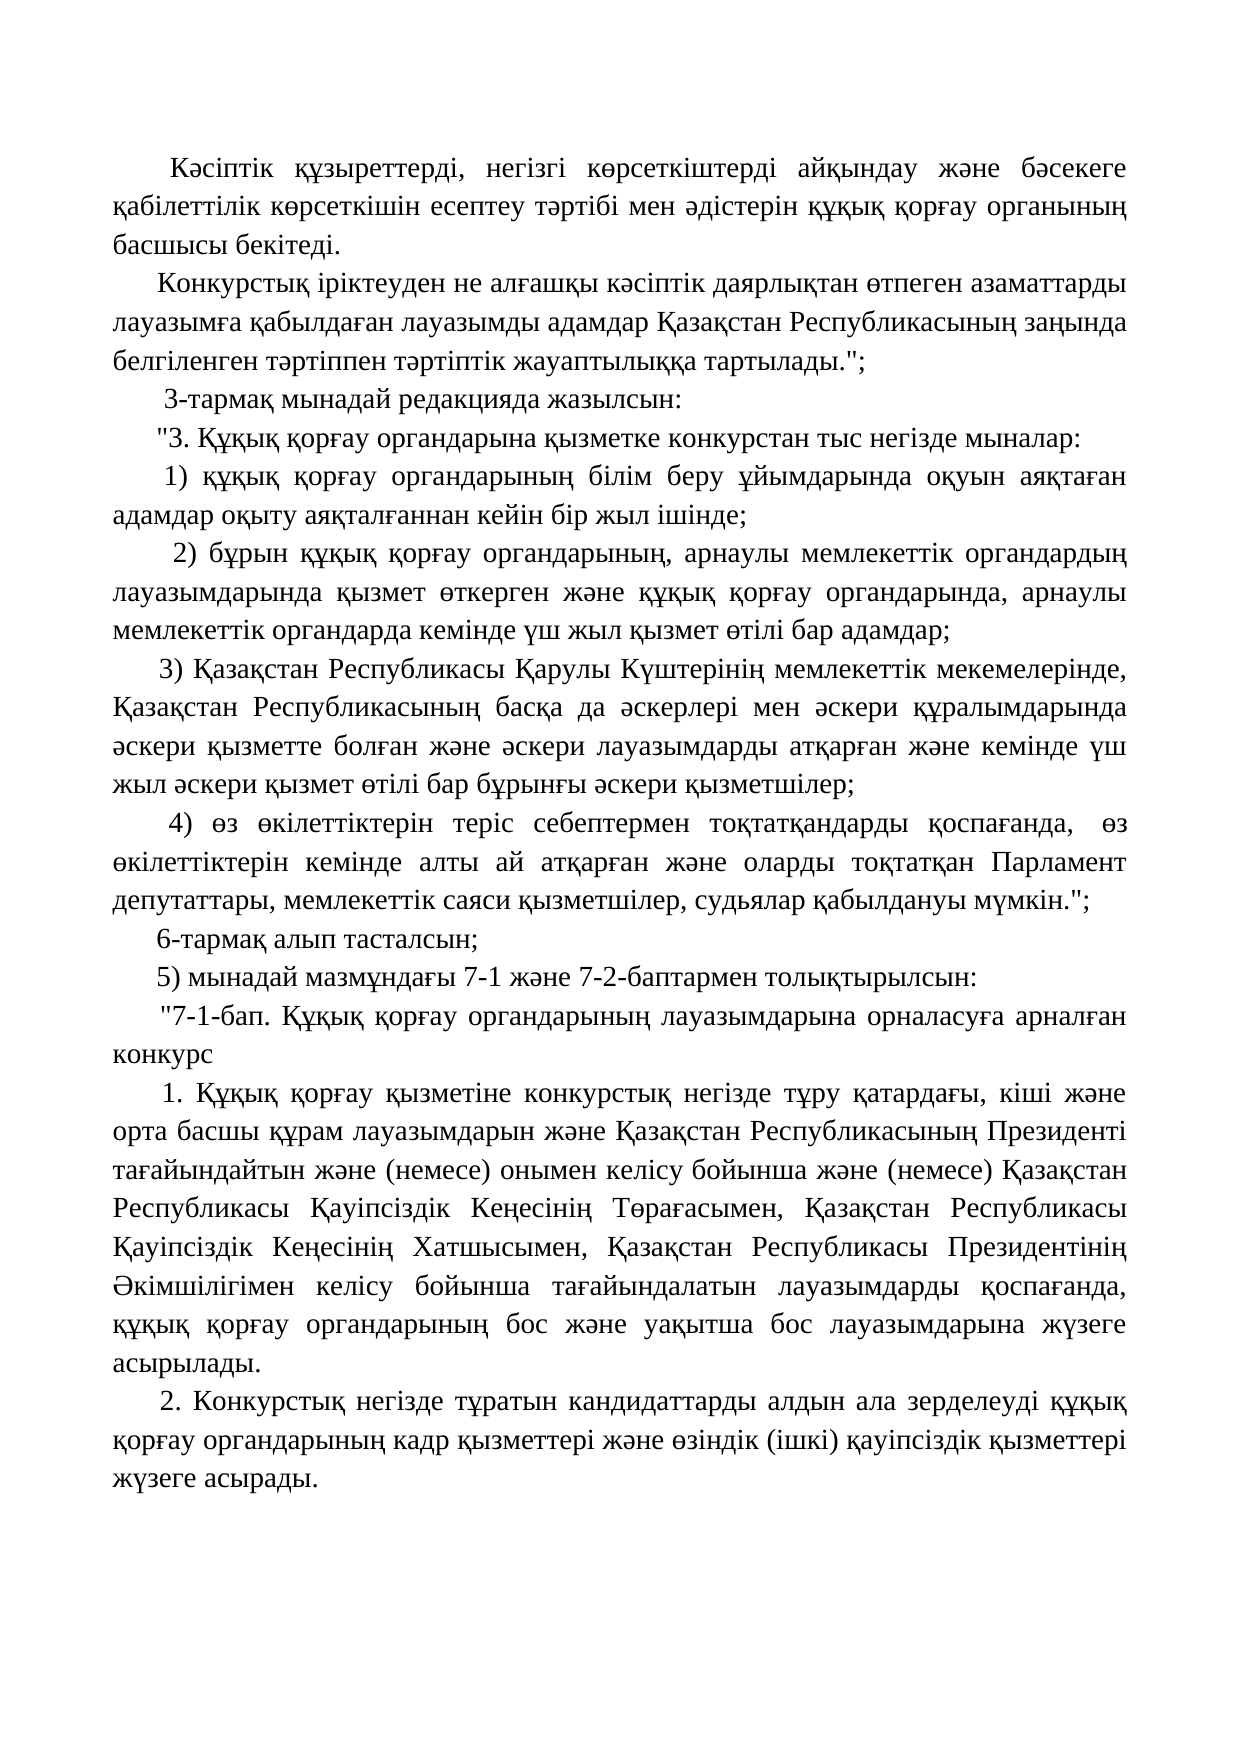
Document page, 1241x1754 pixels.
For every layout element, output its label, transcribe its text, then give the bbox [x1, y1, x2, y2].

text 2. Конкурстық негізде тұратын кандидаттарды алдын ала зерделеуді құқық қорғау органдарының кадр қызметтері және өзіндік (ішкі) қауіпсіздік қызметтері жүзеге асырады. [112, 1383, 1128, 1494]
text 5) мынадай мазмұндағы 7-1 және 7-2-баптармен толықтырылсын: [112, 959, 1128, 993]
text 4) өз өкілеттіктерін теріс себептермен тоқтатқандарды қоспағанда, өз өкілеттіктерін кемінде алты ай атқарған және оларды тоқтатқан Парламент депутаттары, мемлекеттік саяси қызметшілер, судьялар қабылдануы мүмкін."; [112, 805, 1128, 916]
text "7-1-бап. Құқық қорғау органдарының лауазымдарына орналасуға арналған конкурс [112, 998, 1128, 1070]
text Кәсіптік құзыреттерді, негізгі көрсеткіштерді айқындау және бәсекеге қабілеттілік көрсеткішін есептеу тәртібі мен әдістерін құқық қорғау органының басшысы бекітеді. [112, 150, 1128, 261]
text 3-тармақ мынадай редакцияда жазылсын: [112, 381, 1128, 415]
text 3) Қазақстан Республикасы Қарулы Күштерінің мемлекеттік мекемелерінде, Қазақстан Республикасының басқа да әскерлері мен әскери құралымдарында әскери қызметте болған және әскери лауазымдарды атқарған және кемінде үш жыл әскери қызмет өтілі бар бұрынғы әскери қызметшілер; [112, 651, 1128, 800]
text 6-тармақ алып тасталсын; [112, 921, 1128, 954]
text Конкурстық іріктеуден не алғашқы кәсіптік даярлықтан өтпеген азаматтарды лауазымға қабылдаған лауазымды адамдар Қазақстан Республикасының заңында белгіленген тәртіппен тәртіптік жауаптылыққа тартылады."; [112, 266, 1128, 376]
text 2) бұрын құқық қорғау органдарының, арнаулы мемлекеттік органдардың лауазымдарында қызмет өткерген және құқық қорғау органдарында, арнаулы мемлекеттік органдарда кемінде үш жыл қызмет өтілі бар адамдар; [112, 535, 1128, 646]
text "3. Құқық қорғау органдарына қызметке конкурстан тыс негізде мыналар: [112, 420, 1128, 453]
text 1) құқық қорғау органдарының білім беру ұйымдарында оқуын аяқтаған адамдар оқыту аяқталғаннан кейін бір жыл ішінде; [112, 458, 1128, 530]
text 1. Құқық қорғау қызметіне конкурстық негізде тұру қатардағы, кіші және орта басшы құрам лауазымдарын және Қазақстан Республикасының Президенті тағайындайтын және (немесе) онымен келісу бойынша және (немесе) Қазақстан Республикасы Қауіпсіздік Кеңесінің Төрағасымен, Қазақстан Республикасы Қауіпсіздік Кеңесінің Хатшысымен, Қазақстан Республикасы Президентінің Әкімшілігімен келісу бойынша тағайындалатын лауазымдарды қоспағанда, құқық қорғау органдарының бос және уақытша бос лауазымдарына жүзеге асырылады. [112, 1075, 1128, 1378]
